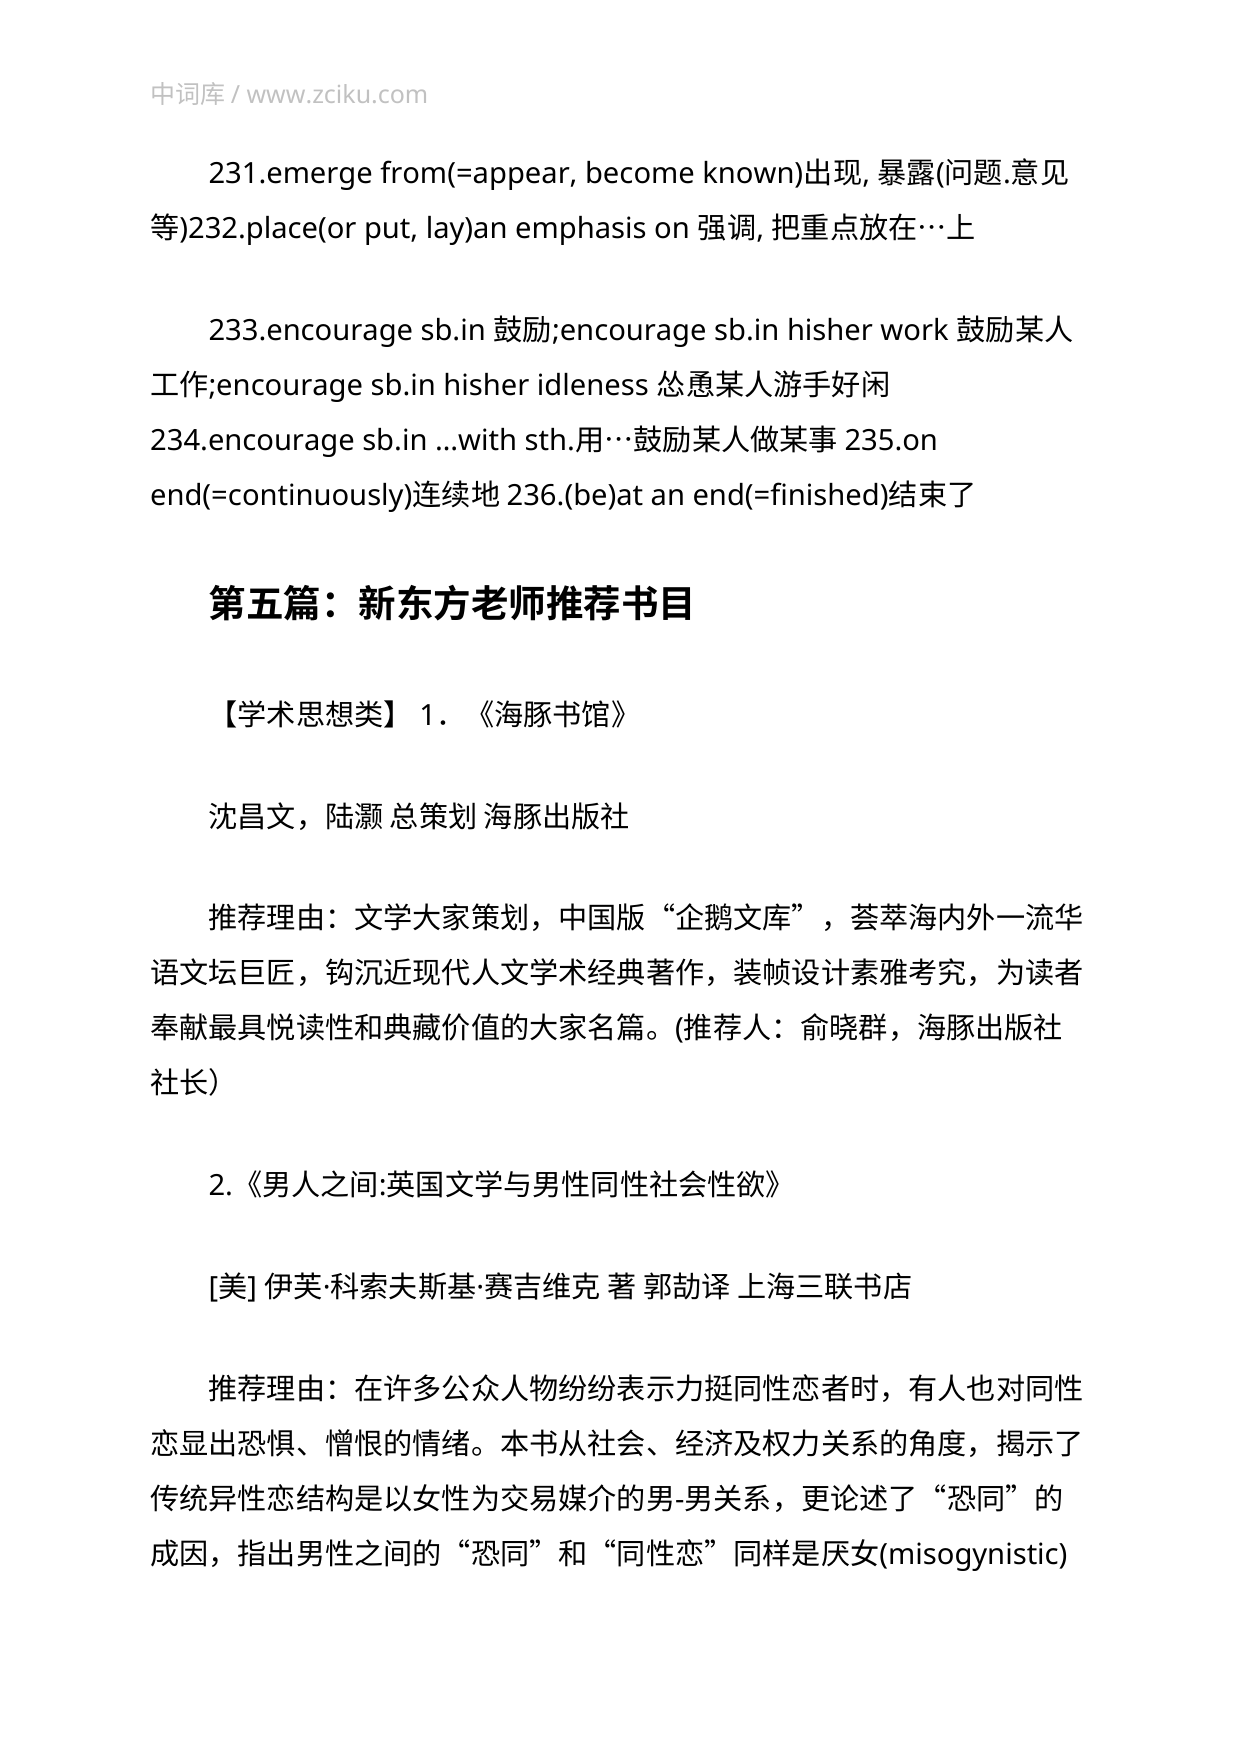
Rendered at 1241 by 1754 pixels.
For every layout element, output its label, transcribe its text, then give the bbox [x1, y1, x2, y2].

text 第五篇：新东方老师推荐书目 [150, 574, 1090, 628]
text 沈昌文，陆灏 总策划 海豚出版社 [150, 793, 1090, 836]
text 2.《男人之间:英国文学与男性同性社会性欲》 [150, 1162, 1090, 1204]
text 233.encourage sb.in 鼓励;encourage sb.in hisher work 鼓励某人工作;encourage sb.in hisher idleness 怂恿某人游手好闲 234.encourage sb.in …with sth.用…鼓励某人做某事 235.on end(=continuously)连续地 236.(be)at an end(=finished)结束了 [150, 307, 1090, 514]
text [150, 1366, 1090, 1573]
text 231.emerge from(=appear, become known)出现, 暴露(问题.意见等)232.place(or put, lay)an emphasis on 强调, 把重点放在…上 [150, 150, 1090, 247]
text 推荐理由：文学大家策划，中国版“企鹅文库”，荟萃海内外一流华语文坛巨匠，钩沉近现代人文学术经典著作，装帧设计素雅考究，为读者奉献最具悦读性和典藏价值的大家名篇。(推荐人：俞晓群，海豚出版社社长） [150, 895, 1090, 1102]
text 【学术思想类】 1．《海豚书馆》 [150, 691, 1090, 734]
text [美] 伊芙·科索夫斯基·赛吉维克 著 郭劼译 上海三联书店 [150, 1264, 1090, 1306]
